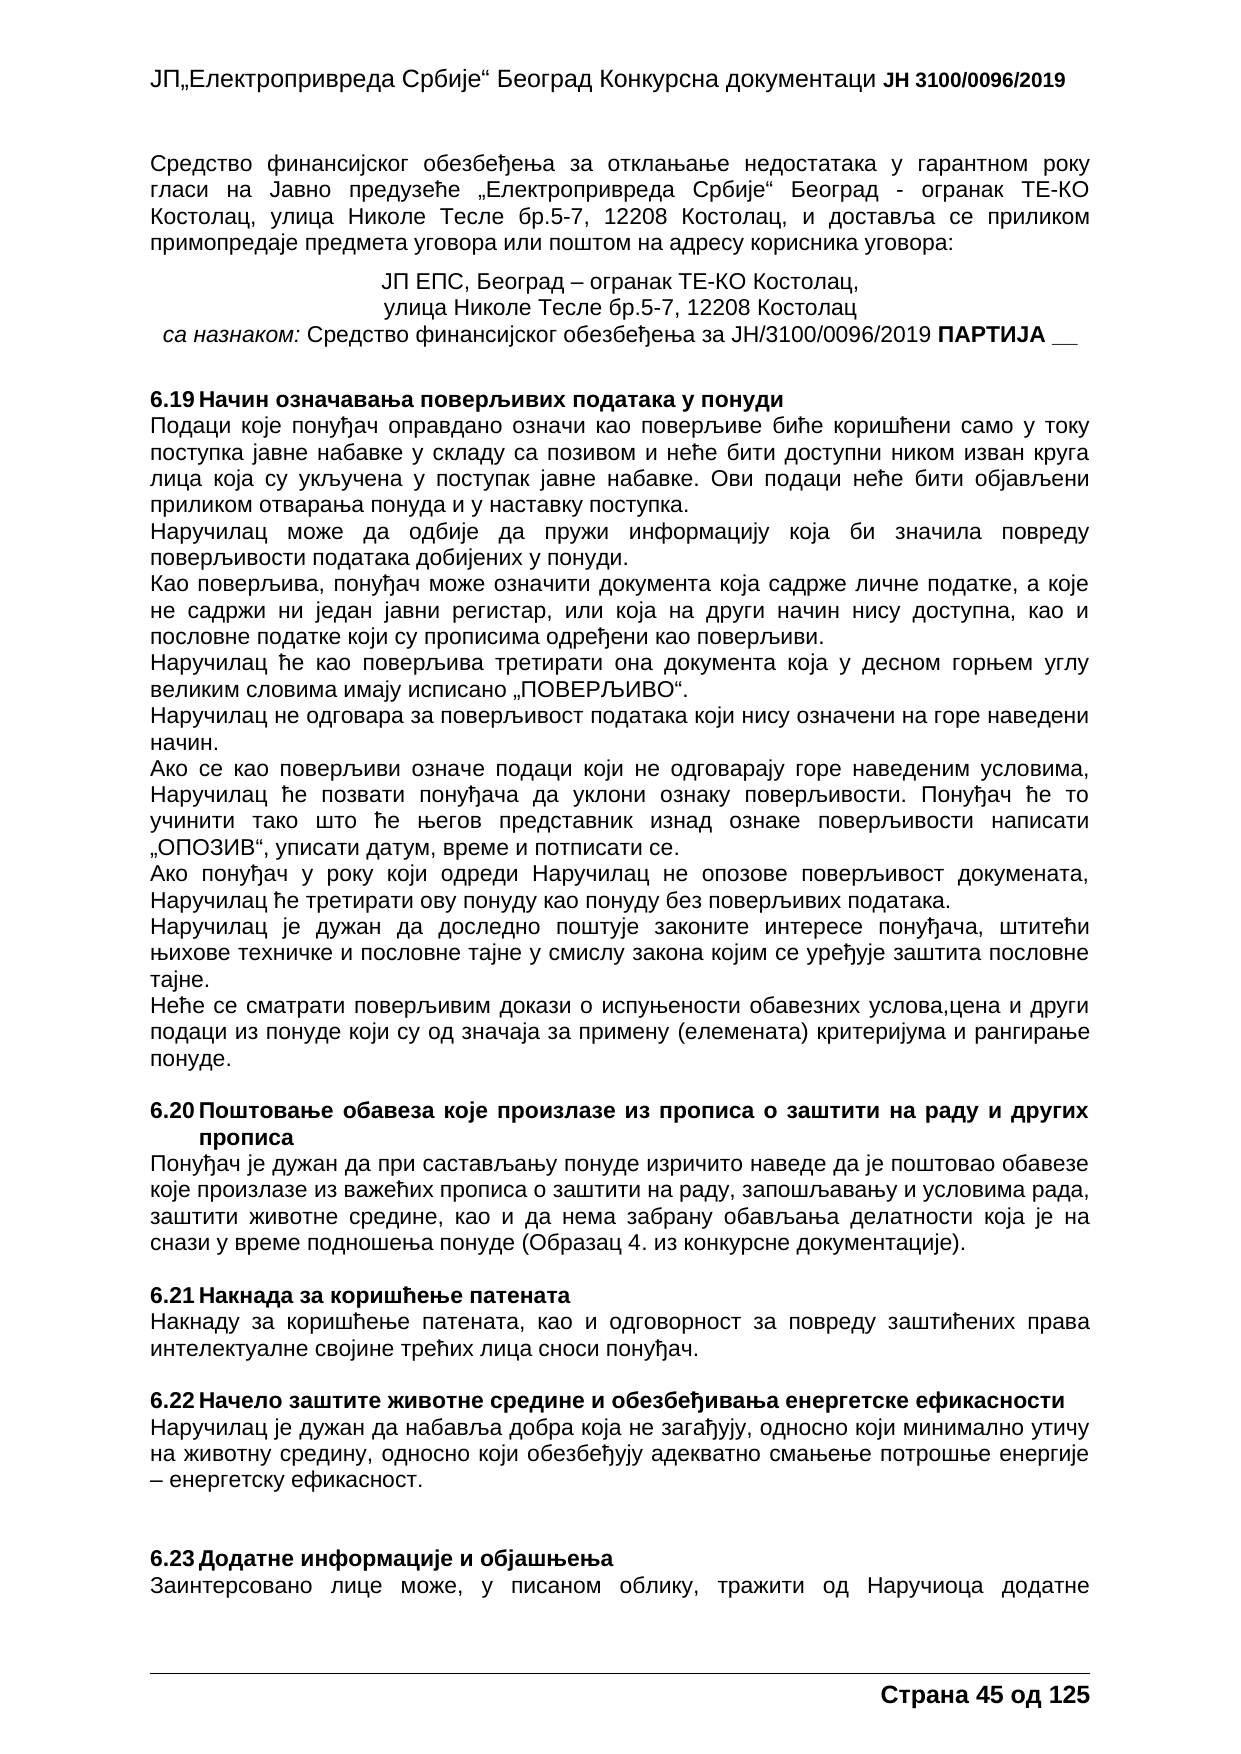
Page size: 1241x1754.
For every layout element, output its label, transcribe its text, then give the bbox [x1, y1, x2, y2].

text Наручилац ће као поверљива третирати она документа која у десном горњем углу великим словима имају исписано „ПОВЕРЉИВО“. [150, 649, 1090, 702]
text са назнаком: Средство финансијског обезбеђења за ЈН/3100/0096/2019 ПАРТИЈА __ [150, 321, 1090, 347]
text Као поверљива, понуђач може означити документа која садрже личне податке, а које не садржи ни један јавни регистар, или која на други начин нису доступна, као и пословне податке који су прописима одређени као поверљиви. [150, 570, 1090, 649]
text Неће се сматрати поверљивим докази о испуњености обавезних услова,цена и други подаци из понуде који су од значаја за примену (елемената) критеријума и рангирање понуде. [150, 992, 1090, 1071]
text Накнаду за коришћење патената, као и одговорност за повреду заштићених права интелектуалне својине трећих лица сноси понуђач. [150, 1308, 1090, 1361]
list Начело заштите животне средине и обезбеђивања енергетске ефикасности [150, 1387, 1090, 1414]
text Наручилац не одговара за поверљивост података који нису означени на горе наведени начин. [150, 702, 1090, 755]
text Ако се као поверљиви означе подаци који не одговарају горе наведеним условима, Наручилац ће позвати понуђача да уклони ознаку поверљивости. Понуђач ће то учинити тако што ће његов представник изнад ознаке поверљивости написати „ОПОЗИВ“, уписати датум, време и потписати се. [150, 755, 1090, 860]
list Додатне информације и објашњења [150, 1545, 1090, 1572]
list Накнада за коришћење патената [150, 1282, 1090, 1308]
text Наручилац може да одбије да пружи информацију која би значила повреду поверљивости података добијених у понуди. [150, 518, 1090, 570]
text Ако понуђач у року који одреди Наручилац не опозове поверљивост докумената, Наручилац ће третирати ову понуду као понуду без поверљивих података. [150, 860, 1090, 913]
text ЈП ЕПС, Београд – огранак ТЕ-КО Костолац, [150, 268, 1090, 294]
text Подаци које понуђач оправдано означи као поверљиве биће коришћени само у току поступка јавне набавке у складу са позивом и неће бити доступни ником изван круга лица која су укључена у поступак јавне набавке. Ови подаци неће бити објављени приликом отварања понуда и у наставку поступка. [150, 412, 1090, 518]
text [150, 1572, 1090, 1598]
text Наручилац је дужан да набавља добра која не загађују, односно који минимално утичу на животну средину, односно који обезбеђују адекватно смањење потрошње енергије – енергетску ефикасност. [150, 1414, 1090, 1493]
text Наручилац је дужан да доследно поштује законите интересе понуђача, штитећи њихове техничке и пословне тајне у смислу закона којим се уређује заштита пословне тајне. [150, 913, 1090, 992]
text улица Николе Тесле бр.5-7, 12208 Костолац [150, 294, 1090, 321]
list Поштовање обавеза које произлазе из прописа о заштити на раду и других прописа [150, 1097, 1090, 1150]
text Понуђач је дужан да при састављању понуде изричито наведе да је поштовао обавезе које произлазе из важећих прописа о заштити на раду, запошљавању и условима рада, заштити животне средине, као и да нема забрану обављања делатности која је на снази у време подношења понуде (Образац 4. из конкурсне документације). [150, 1150, 1090, 1256]
text Средство финансијског обезбеђења за отклањање недостатака у гарантном року гласи на Јавно предузеће „Електропривреда Србије“ Београд - огранак ТЕ-КО Костолац, улица Николе Тесле бр.5-7, 12208 Костолац, и доставља се приликом примопредаје предмета уговора или поштом на адресу корисника уговора: [150, 150, 1090, 255]
list Начин означавања поверљивих података у понуди [150, 386, 1090, 412]
